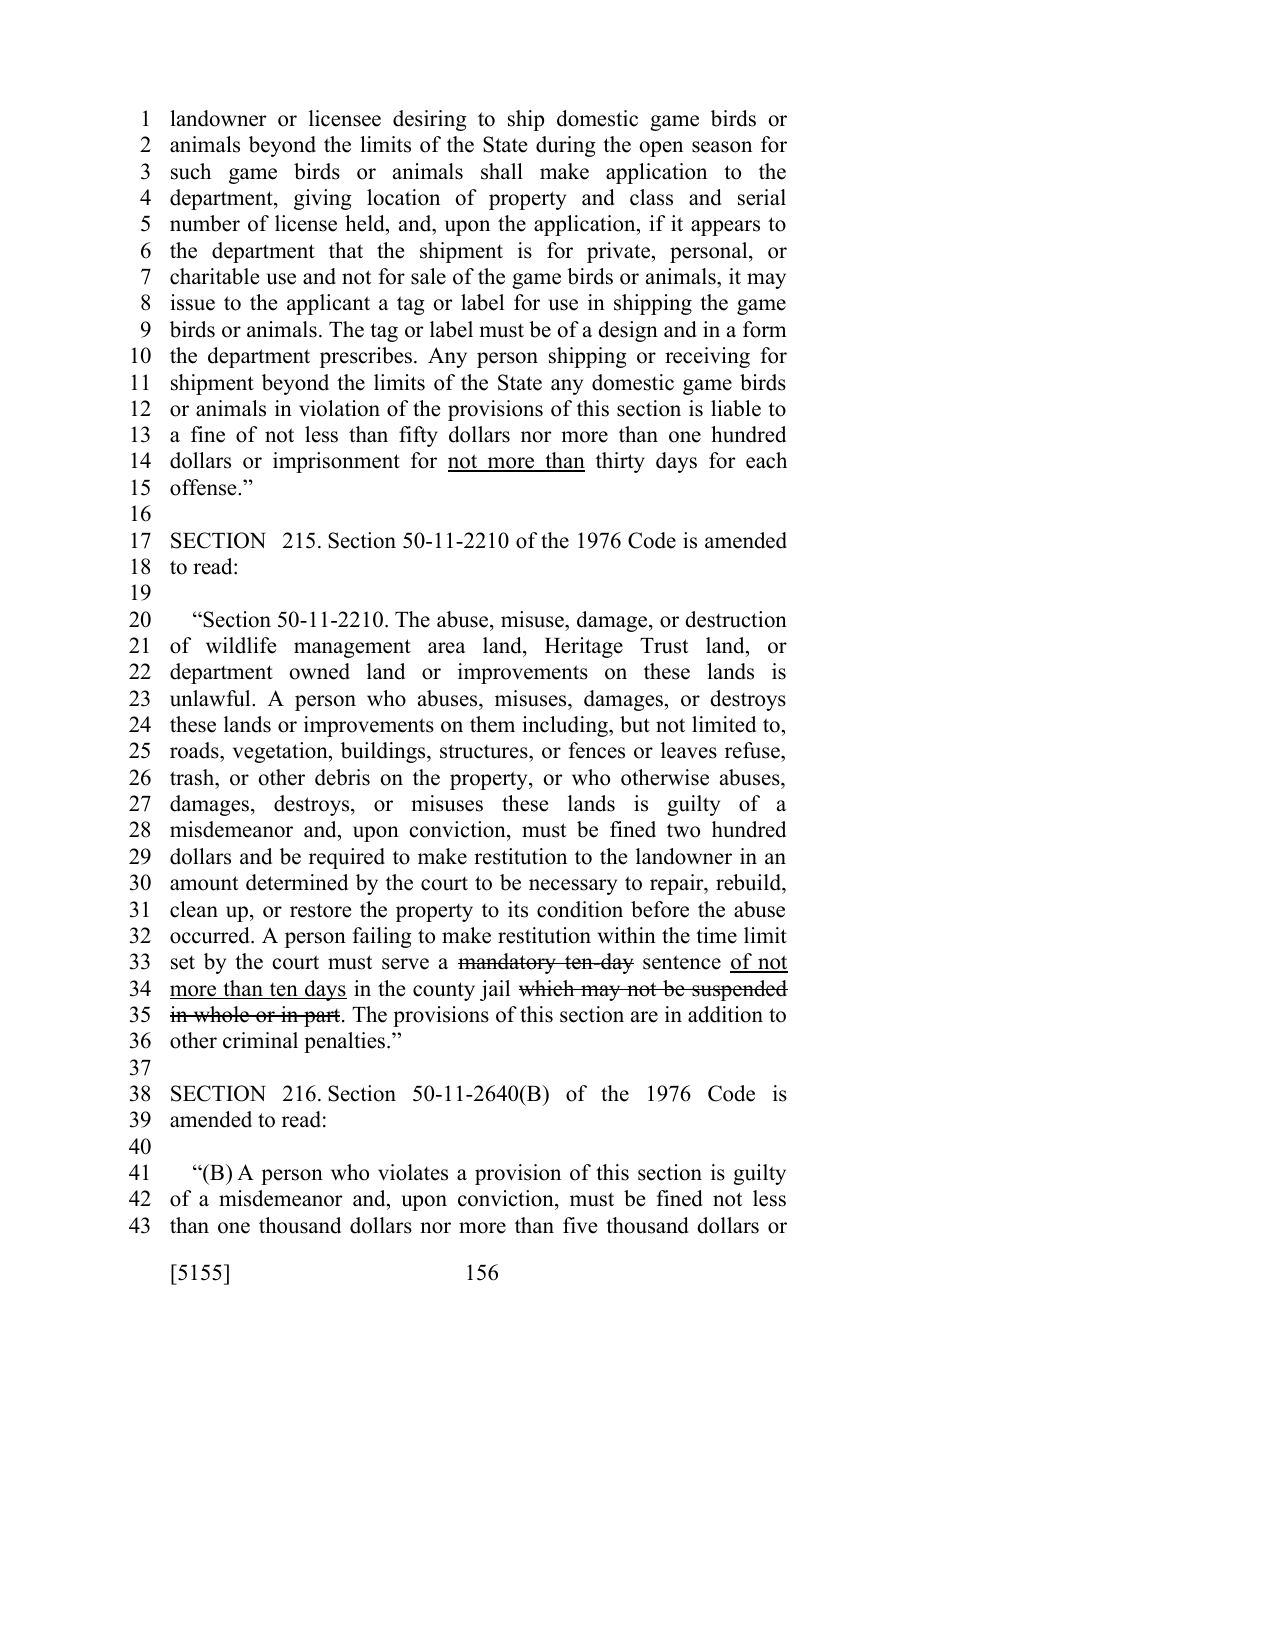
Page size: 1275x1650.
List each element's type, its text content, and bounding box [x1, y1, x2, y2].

text “Section 50-11-2210. The abuse, misuse, damage, or destruction of wildlife management area land, Heritage Trust land, or department owned land or improvements on these lands is unlawful. A person who abuses, misuses, damages, or destroys these lands or improvements on them including, but not limited to, roads, vegetation, buildings, structures, or fences or leaves refuse, trash, or other debris on the property, or who otherwise abuses, damages, destroys, or misuses these lands is guilty of a misdemeanor and, upon conviction, must be fined two hundred dollars and be required to make restitution to the landowner in an amount determined by the court to be necessary to repair, rebuild, clean up, or restore the property to its condition before the abuse occurred. A person failing to make restitution within the time limit set by the court must serve a mandatory ten-day sentence of not more than ten days in the county jail which may not be suspended in whole or in part. The provisions of this section are in addition to other criminal penalties.” [169, 606, 787, 1054]
text SECTION 216. Section 50-11-2640(B) of the 1976 Code is amended to read: [169, 1080, 787, 1133]
text SECTION 215. Section 50-11-2210 of the 1976 Code is amended to read: [169, 527, 787, 579]
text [169, 105, 787, 500]
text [169, 1159, 787, 1238]
